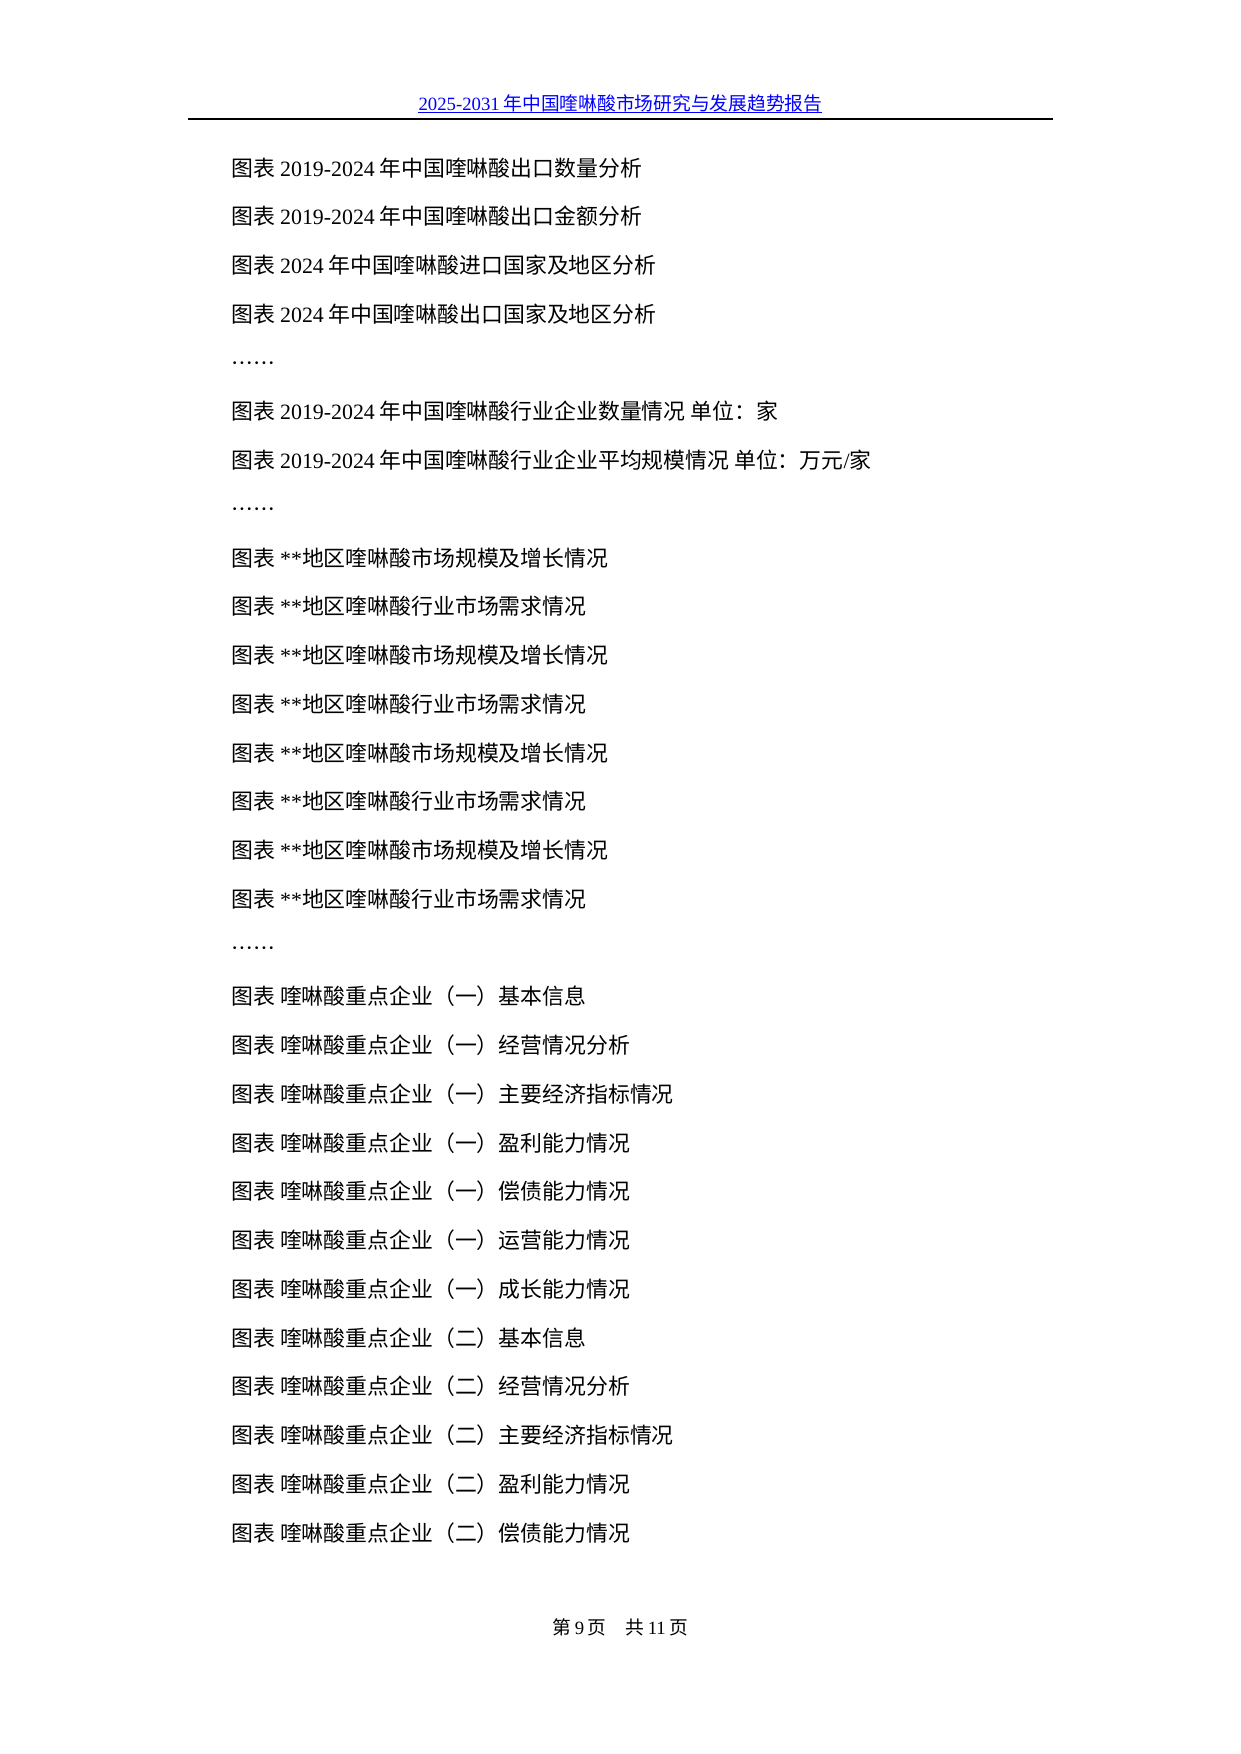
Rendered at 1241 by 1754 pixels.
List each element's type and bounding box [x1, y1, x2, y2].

text [187, 150, 1053, 1548]
